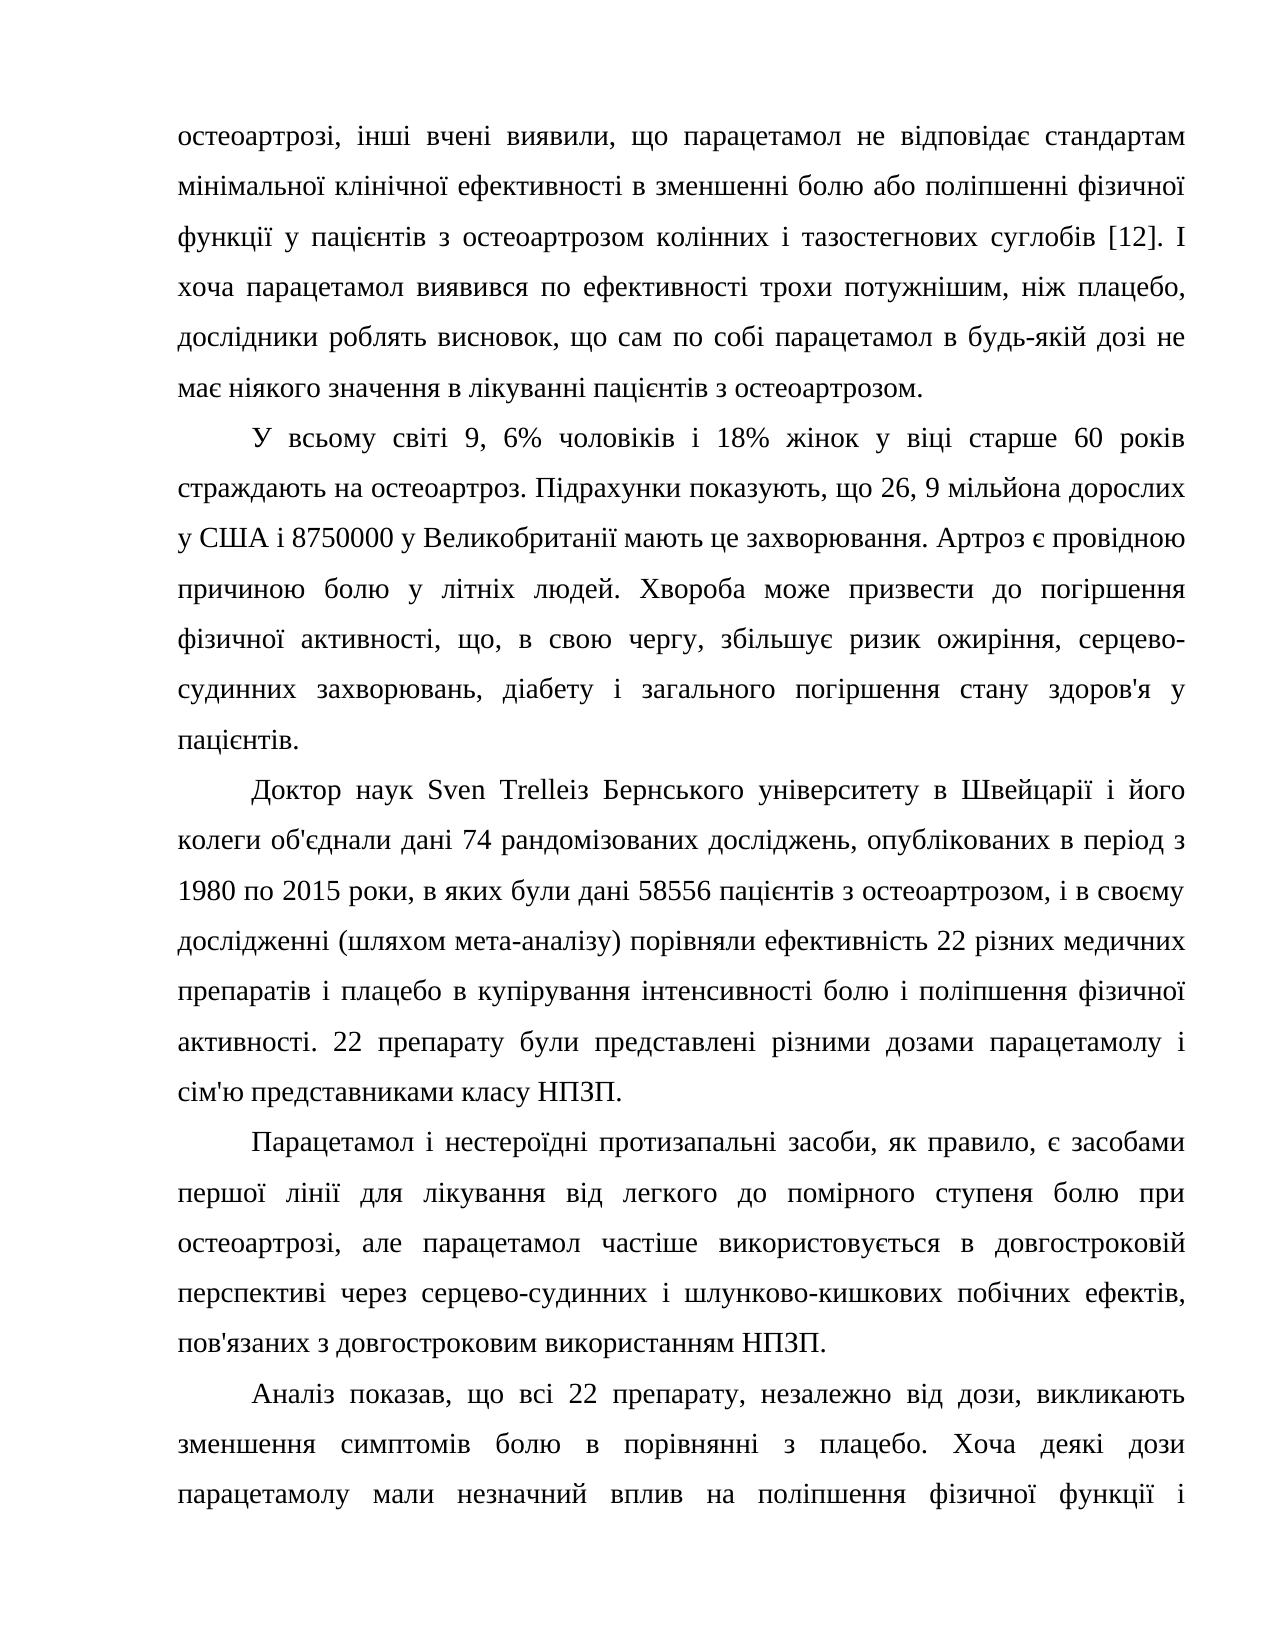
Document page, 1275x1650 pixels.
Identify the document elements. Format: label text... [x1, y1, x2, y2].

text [177, 1376, 1186, 1510]
text Доктор наук Sven Trelleіз Бернського університету в Швейцарії і його колеги об'єднали дані 74 рандомізованих досліджень, опублікованих в період з 1980 по 2015 роки, в яких були дані 58556 пацієнтів з остеоартрозом, і в своєму дослідженні (шляхом мета-аналізу) порівняли ефективність 22 різних медичних препаратів і плацебо в купірування інтенсивності болю і поліпшення фізичної активності. 22 препарату були представлені різними дозами парацетамолу і сім'ю представниками класу НПЗП. [177, 772, 1186, 1108]
text У всьому світі 9, 6% чоловіків і 18% жінок у віці старше 60 років страждають на остеоартроз. Підрахунки показують, що 26, 9 мільйона дорослих у США і 8750000 у Великобританії мають це захворювання. Артроз є провідною причиною болю у літніх людей. Хвороба може призвести до погіршення фізичної активності, що, в свою чергу, збільшує ризик ожиріння, серцево-судинних захворювань, діабету і загального погіршення стану здоров'я у пацієнтів. [177, 420, 1186, 755]
text Парацетамол і нестероїдні протизапальні засоби, як правило, є засобами першої лінії для лікування від легкого до помірного ступеня болю при остеоартрозі, але парацетамол частіше використовується в довгостроковій перспективі через серцево-судинних і шлунково-кишкових побічних ефектів, пов'язаних з довгостроковим використанням НПЗП. [177, 1124, 1186, 1359]
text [177, 118, 1186, 403]
